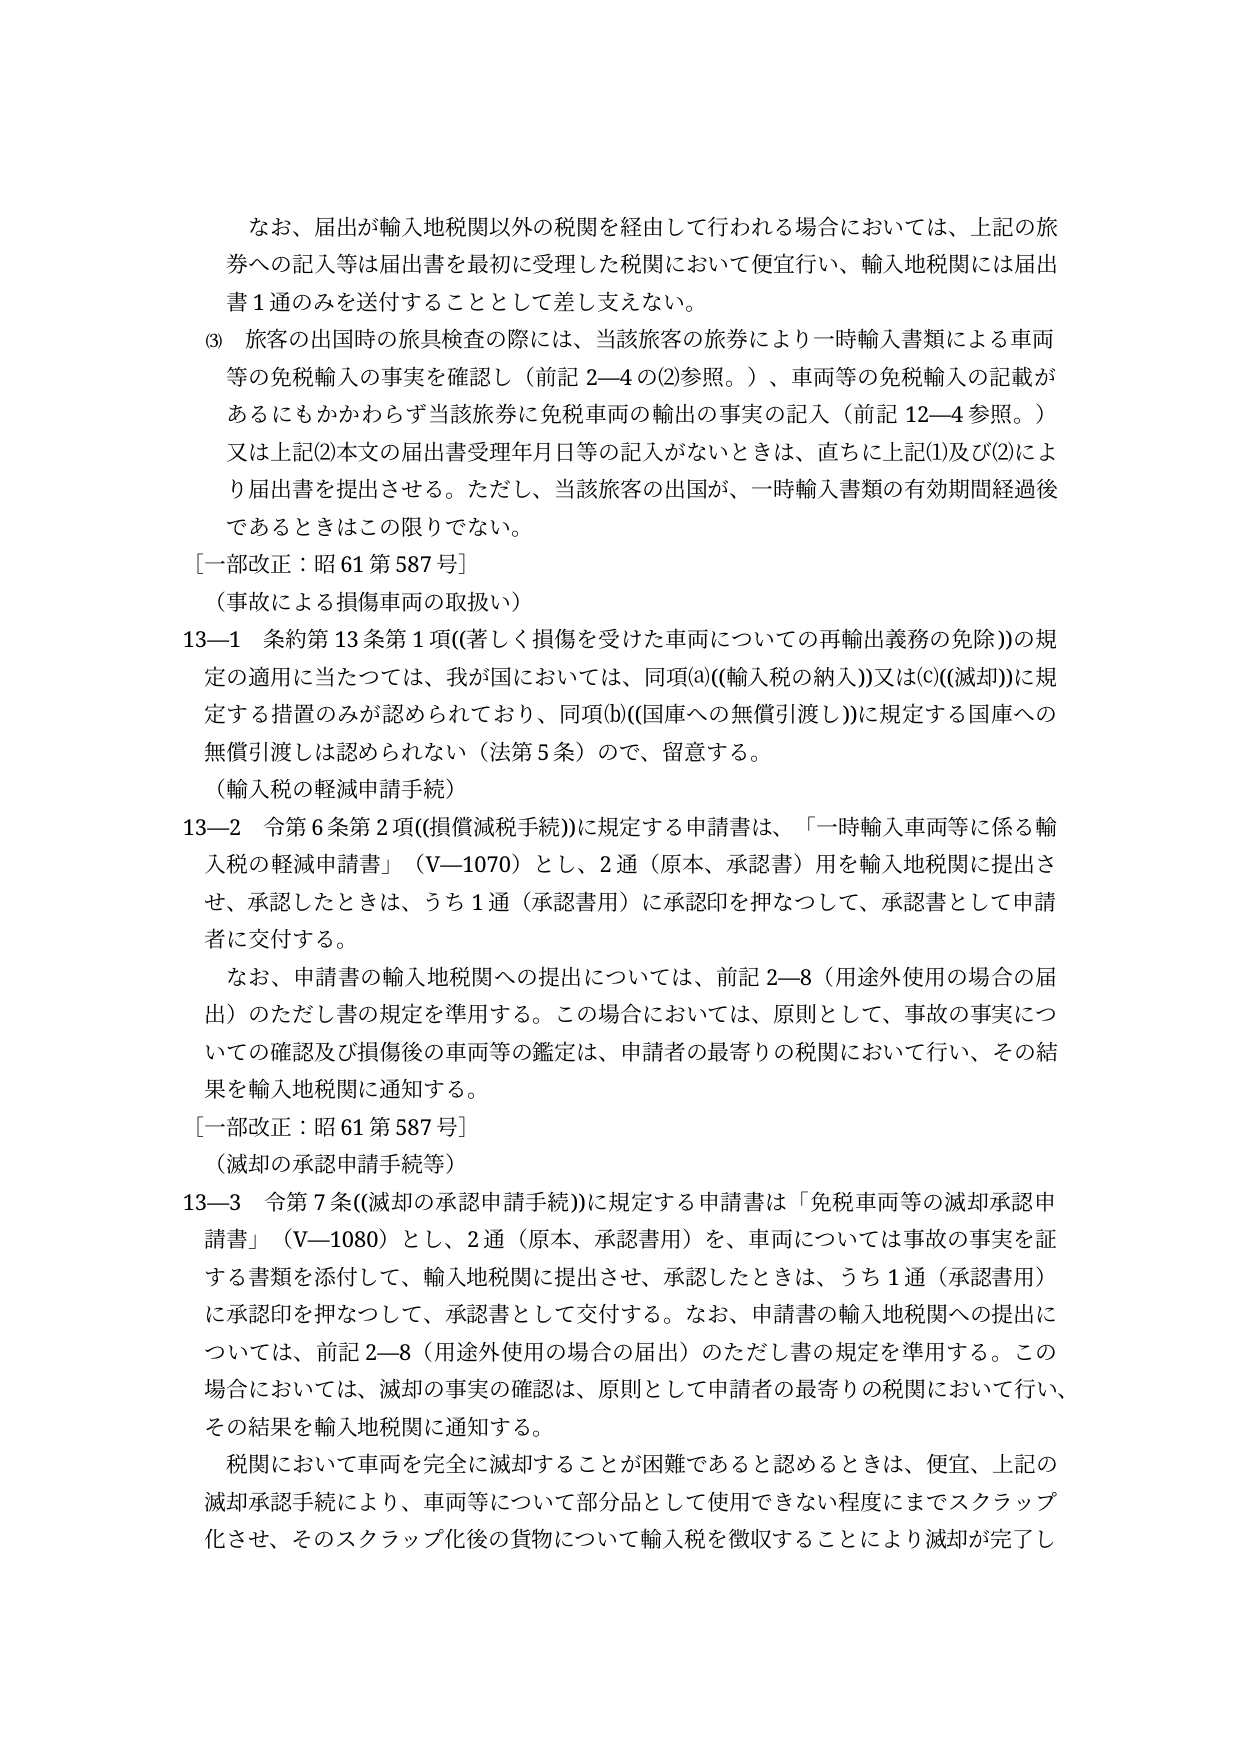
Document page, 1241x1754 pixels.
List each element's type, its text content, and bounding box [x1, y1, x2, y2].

text なお、申請書の輸入地税関への提出については、前記2―8（用途外使用の場合の届出）のただし書の規定を準用する。この場合においては、原則として、事故の事実についての確認及び損傷後の車両等の鑑定は、申請者の最寄りの税関において行い、その結果を輸入地税関に通知する。 [204, 957, 1058, 1107]
text 13―3 令第7条((滅却の承認申請手続))に規定する申請書は「免税車両等の滅却承認申請書」（V―1080）とし、2通（原本、承認書用）を、車両については事故の事実を証する書類を添付して、輸入地税関に提出させ、承認したときは、うち1通（承認書用）に承認印を押なつして、承認書として交付する。なお、申請書の輸入地税関への提出については、前記2―8（用途外使用の場合の届出）のただし書の規定を準用する。この場合においては、滅却の事実の確認は、原則として申請者の最寄りの税関において行い、その結果を輸入地税関に通知する。 [183, 1182, 1058, 1444]
text ［一部改正：昭61第587号］ [183, 544, 1058, 582]
text なお、届出が輸入地税関以外の税関を経由して行われる場合においては、上記の旅券への記入等は届出書を最初に受理した税関において便宜行い、輸入地税関には届出書1通のみを送付することとして差し支えない。 [226, 207, 1058, 319]
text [204, 1444, 1058, 1557]
text 13―1 条約第13条第1項((著しく損傷を受けた車両についての再輸出義務の免除))の規定の適用に当たつては、我が国においては、同項⒜((輸入税の納入))又は⒞((滅却))に規定する措置のみが認められており、同項⒝((国庫への無償引渡し))に規定する国庫への無償引渡しは認められない（法第5条）ので、留意する。 [183, 619, 1058, 769]
text ⑶ 旅客の出国時の旅具検査の際には、当該旅客の旅券により一時輸入書類による車両等の免税輸入の事実を確認し（前記2―4の⑵参照。）、車両等の免税輸入の記載があるにもかかわらず当該旅券に免税車両の輸出の事実の記入（前記12―4参照。）又は上記⑵本文の届出書受理年月日等の記入がないときは、直ちに上記⑴及び⑵により届出書を提出させる。ただし、当該旅客の出国が、一時輸入書類の有効期間経過後であるときはこの限りでない。 [204, 319, 1058, 544]
text （輸入税の軽減申請手続） [204, 769, 1058, 807]
text （事故による損傷車両の取扱い） [204, 582, 1058, 619]
text （滅却の承認申請手続等） [204, 1144, 1058, 1182]
text 13―2 令第6条第2項((損償減税手続))に規定する申請書は、「一時輸入車両等に係る輸入税の軽減申請書」（V―1070）とし、2通（原本、承認書）用を輸入地税関に提出させ、承認したときは、うち1通（承認書用）に承認印を押なつして、承認書として申請者に交付する。 [183, 807, 1058, 957]
text ［一部改正：昭61第587号］ [183, 1107, 1058, 1144]
